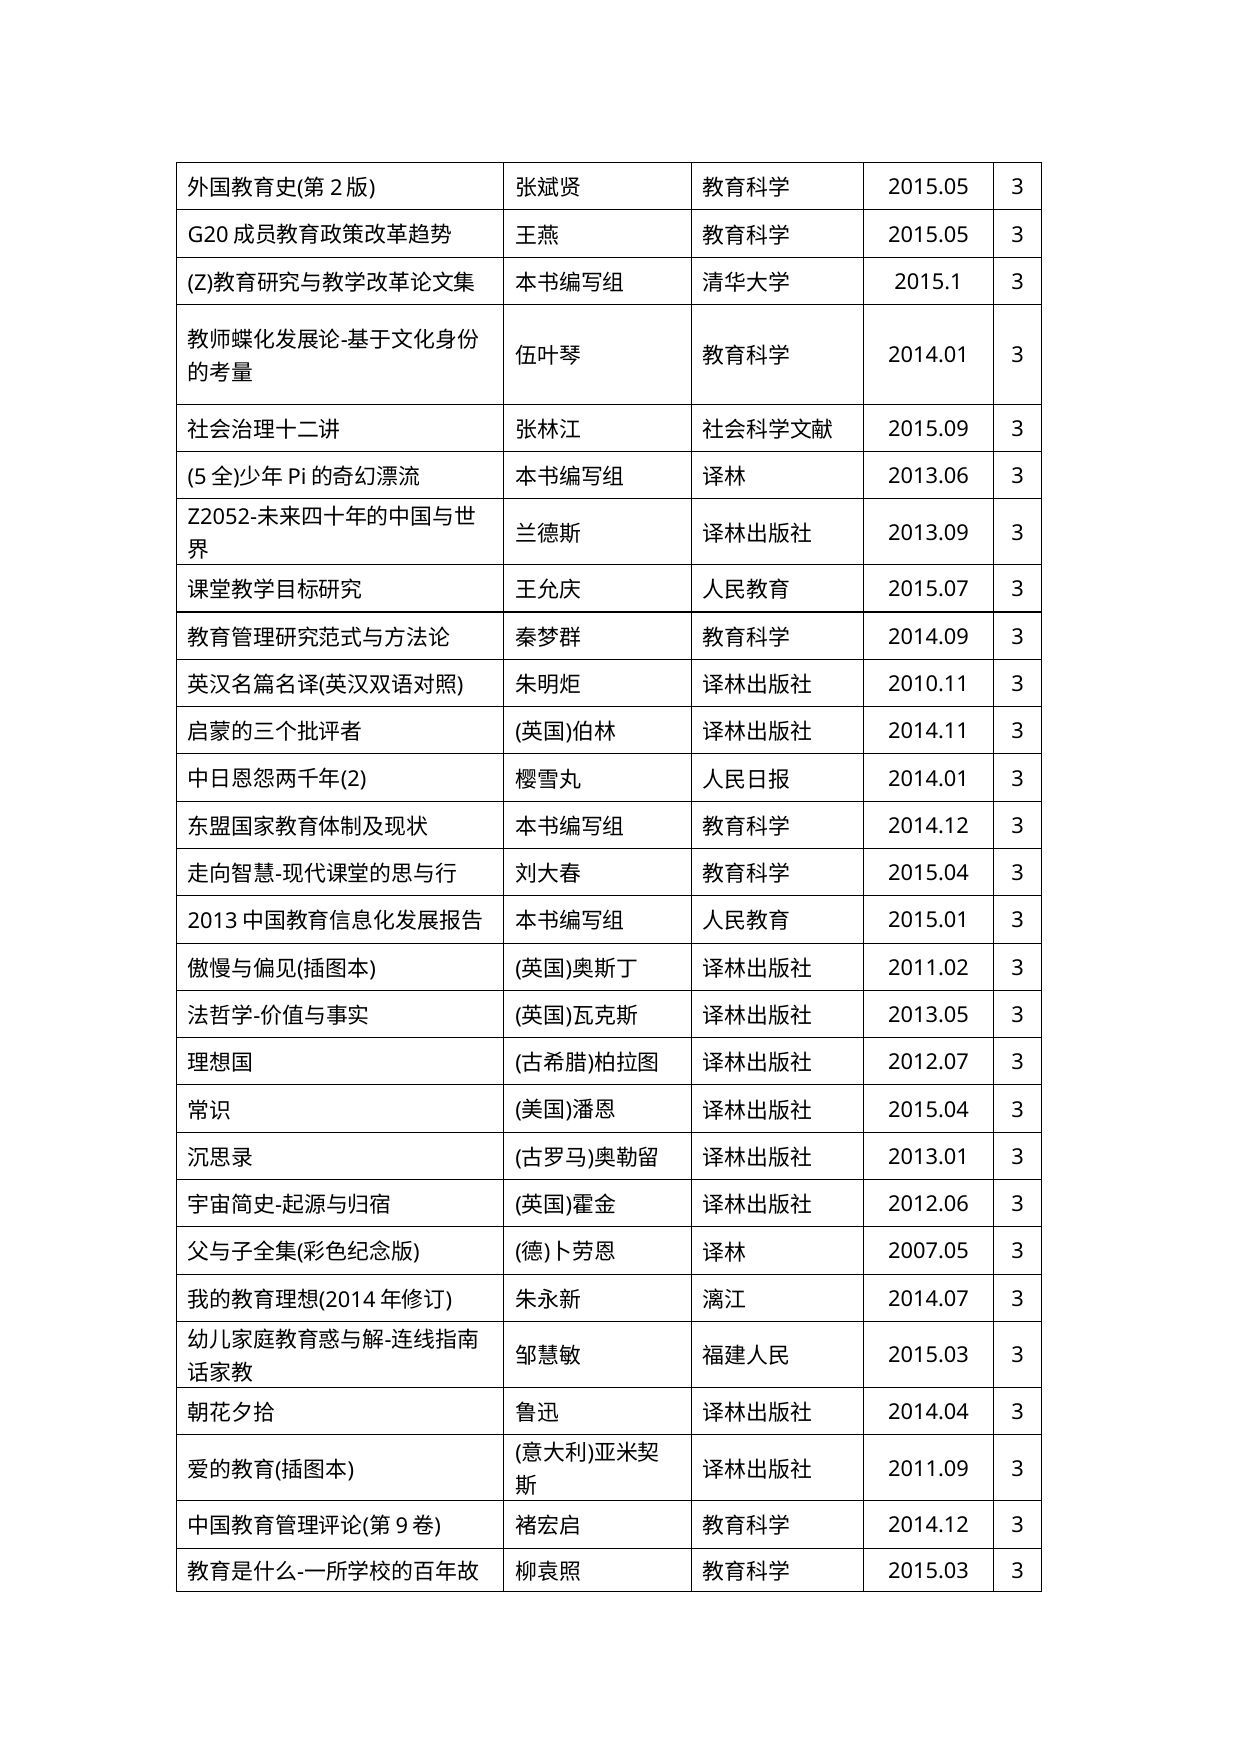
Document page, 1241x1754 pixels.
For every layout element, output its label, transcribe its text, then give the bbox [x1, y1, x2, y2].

table_cell 3 [994, 1133, 1041, 1179]
table_cell 张斌贤 [504, 163, 691, 209]
table_cell (美国)潘恩 [504, 1085, 691, 1132]
table_cell 2011.02 [864, 944, 993, 990]
table_cell 2012.06 [864, 1180, 993, 1226]
table_cell 译林 [692, 452, 863, 498]
table_cell 本书编写组 [504, 258, 691, 304]
table_cell (Z)教育研究与教学改革论文集 [177, 258, 503, 304]
table_cell 3 [994, 660, 1041, 706]
table_cell 理想国 [177, 1038, 503, 1084]
table_cell 2015.04 [864, 849, 993, 895]
table_cell Z2052-未来四十年的中国与世界 [177, 499, 503, 564]
table_cell (英国)霍金 [504, 1180, 691, 1226]
table_cell 樱雪丸 [504, 754, 691, 801]
table_cell 3 [994, 405, 1041, 451]
table_cell 2015.09 [864, 405, 993, 451]
table_cell (英国)伯林 [504, 707, 691, 753]
table_cell 幼儿家庭教育惑与解-连线指南话家教 [177, 1322, 503, 1387]
table_cell 2015.05 [864, 210, 993, 257]
table_cell 柳袁照 [504, 1549, 691, 1591]
table_cell 3 [994, 944, 1041, 990]
table_cell 2014.11 [864, 707, 993, 753]
table_cell 人民日报 [692, 754, 863, 801]
table_cell 2013.01 [864, 1133, 993, 1179]
table_cell 爱的教育(插图本) [177, 1435, 503, 1500]
table_cell (英国)奥斯丁 [504, 944, 691, 990]
table_cell 2015.1 [864, 258, 993, 304]
table_cell 译林 [692, 1227, 863, 1273]
table_cell 译林出版社 [692, 1038, 863, 1084]
table_cell 2015.01 [864, 896, 993, 942]
table_cell 本书编写组 [504, 802, 691, 848]
table_cell 教育管理研究范式与方法论 [177, 613, 503, 659]
table_cell 宇宙简史-起源与归宿 [177, 1180, 503, 1226]
table_cell 3 [994, 1322, 1041, 1387]
table_cell 3 [994, 565, 1041, 611]
table_cell 2014.01 [864, 305, 993, 403]
table_cell 3 [994, 1180, 1041, 1226]
table_cell 译林出版社 [692, 1435, 863, 1500]
table_cell 2015.03 [864, 1322, 993, 1387]
table_cell 译林出版社 [692, 991, 863, 1037]
table_cell 2014.04 [864, 1388, 993, 1434]
table_cell 教育科学 [692, 613, 863, 659]
table_cell 2014.01 [864, 754, 993, 801]
table_cell 3 [994, 452, 1041, 498]
table_cell 3 [994, 499, 1041, 564]
table_cell 外国教育史(第2版) [177, 163, 503, 209]
table_cell 译林出版社 [692, 1388, 863, 1434]
table_cell 译林出版社 [692, 944, 863, 990]
table_cell 清华大学 [692, 258, 863, 304]
table_cell 2015.04 [864, 1085, 993, 1132]
table_cell 教育科学 [692, 163, 863, 209]
table_cell 法哲学-价值与事实 [177, 991, 503, 1037]
table_cell 人民教育 [692, 896, 863, 942]
table_cell 伍叶琴 [504, 305, 691, 403]
table_cell 译林出版社 [692, 1133, 863, 1179]
table_cell 2015.05 [864, 163, 993, 209]
table_cell 漓江 [692, 1275, 863, 1321]
table_cell 邹慧敏 [504, 1322, 691, 1387]
table_cell 傲慢与偏见(插图本) [177, 944, 503, 990]
table_cell 2013.09 [864, 499, 993, 564]
table_cell 教育科学 [692, 849, 863, 895]
table_cell 本书编写组 [504, 452, 691, 498]
table_cell 译林出版社 [692, 707, 863, 753]
table_cell 3 [994, 802, 1041, 848]
table_cell (古希腊)柏拉图 [504, 1038, 691, 1084]
table_cell 中日恩怨两千年(2) [177, 754, 503, 801]
table_cell 译林出版社 [692, 499, 863, 564]
table_cell 2010.11 [864, 660, 993, 706]
table_cell 张林江 [504, 405, 691, 451]
table_cell 教育科学 [692, 210, 863, 257]
table_cell 王燕 [504, 210, 691, 257]
table_cell 走向智慧-现代课堂的思与行 [177, 849, 503, 895]
table_cell 教育科学 [692, 1549, 863, 1591]
table_cell 3 [994, 1085, 1041, 1132]
table_cell 2014.09 [864, 613, 993, 659]
table_cell 2011.09 [864, 1435, 993, 1500]
table_cell 常识 [177, 1085, 503, 1132]
table_cell 褚宏启 [504, 1501, 691, 1547]
table_cell 3 [994, 163, 1041, 209]
table_cell 刘大春 [504, 849, 691, 895]
table_cell 社会科学文献 [692, 405, 863, 451]
table_cell 3 [994, 1038, 1041, 1084]
table_cell 启蒙的三个批评者 [177, 707, 503, 753]
table_cell 英汉名篇名译(英汉双语对照) [177, 660, 503, 706]
table_cell 教育科学 [692, 802, 863, 848]
table_cell 2014.12 [864, 1501, 993, 1547]
table_cell 福建人民 [692, 1322, 863, 1387]
table_cell (德)卜劳恩 [504, 1227, 691, 1273]
table_cell 3 [994, 210, 1041, 257]
table_cell 3 [994, 258, 1041, 304]
table_cell 2014.07 [864, 1275, 993, 1321]
table_cell 教师蝶化发展论-基于文化身份的考量 [177, 305, 503, 403]
table_cell 2015.07 [864, 565, 993, 611]
table_cell 3 [994, 991, 1041, 1037]
table_cell 朱永新 [504, 1275, 691, 1321]
table_cell 3 [994, 1549, 1041, 1591]
table_cell 2012.07 [864, 1038, 993, 1084]
table_cell 中国教育管理评论(第9卷) [177, 1501, 503, 1547]
table_cell 3 [994, 896, 1041, 942]
table_cell 3 [994, 849, 1041, 895]
table_cell 东盟国家教育体制及现状 [177, 802, 503, 848]
table_cell 教育是什么-一所学校的百年故事 [177, 1549, 503, 1591]
table_cell 秦梦群 [504, 613, 691, 659]
table_cell 3 [994, 305, 1041, 403]
table_cell 2013.05 [864, 991, 993, 1037]
table_cell G20成员教育政策改革趋势 [177, 210, 503, 257]
table_cell 3 [994, 613, 1041, 659]
table_cell 朝花夕拾 [177, 1388, 503, 1434]
table_cell 2007.05 [864, 1227, 993, 1273]
table_cell 兰德斯 [504, 499, 691, 564]
table_cell 2014.12 [864, 802, 993, 848]
table_cell 教育科学 [692, 1501, 863, 1547]
table_cell 社会治理十二讲 [177, 405, 503, 451]
table_cell 3 [994, 1227, 1041, 1273]
table_cell 3 [994, 1435, 1041, 1500]
table_cell 朱明炬 [504, 660, 691, 706]
table_cell 3 [994, 1388, 1041, 1434]
table_cell 译林出版社 [692, 1180, 863, 1226]
table_cell 教育科学 [692, 305, 863, 403]
table_cell 3 [994, 754, 1041, 801]
table_cell 课堂教学目标研究 [177, 565, 503, 611]
table_cell 我的教育理想(2014年修订) [177, 1275, 503, 1321]
table_cell 3 [994, 707, 1041, 753]
table_cell (5全)少年Pi的奇幻漂流 [177, 452, 503, 498]
table_cell 鲁迅 [504, 1388, 691, 1434]
table_cell 译林出版社 [692, 660, 863, 706]
table_cell 译林出版社 [692, 1085, 863, 1132]
table_cell 沉思录 [177, 1133, 503, 1179]
table_cell 人民教育 [692, 565, 863, 611]
table_cell 本书编写组 [504, 896, 691, 942]
table_cell 2013中国教育信息化发展报告 [177, 896, 503, 942]
table_cell 2013.06 [864, 452, 993, 498]
table_cell (英国)瓦克斯 [504, 991, 691, 1037]
table_cell (意大利)亚米契斯 [504, 1435, 691, 1500]
table_cell 3 [994, 1501, 1041, 1547]
table_cell 父与子全集(彩色纪念版) [177, 1227, 503, 1273]
table_cell 2015.03 [864, 1549, 993, 1591]
table_cell (古罗马)奥勒留 [504, 1133, 691, 1179]
table_cell 3 [994, 1275, 1041, 1321]
table_cell 王允庆 [504, 565, 691, 611]
